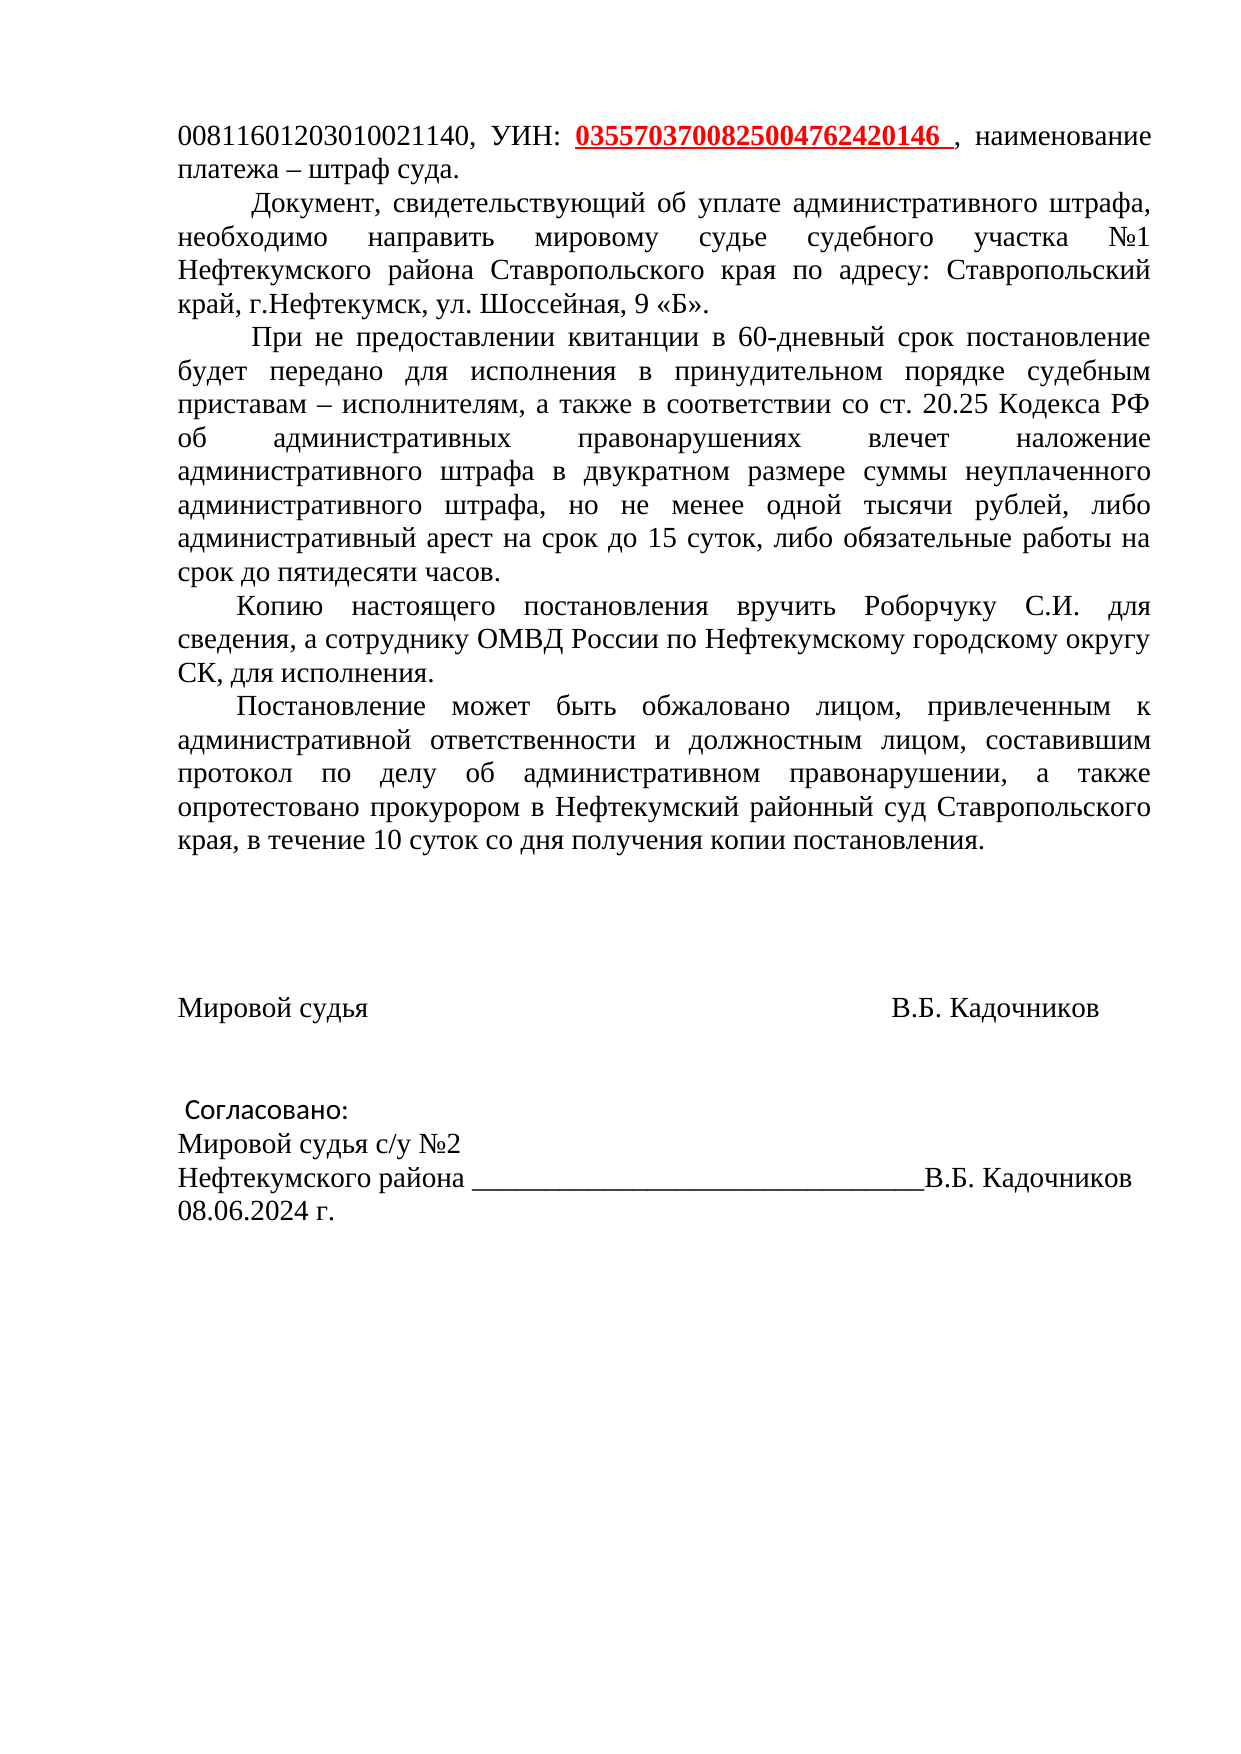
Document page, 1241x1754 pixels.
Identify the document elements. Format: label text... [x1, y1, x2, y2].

text Мировой судья В.Б. Кадочников [177, 990, 1152, 1024]
text При не предоставлении квитанции в 60-дневный срок постановление будет передано для исполнения в принудительном порядке судебным приставам – исполнителям, а также в соответствии со ст. 20.25 Кодекса РФ об административных правонарушениях влечет наложение административного штрафа в двукратном размере суммы неуплаченного административного штрафа, но не менее одной тысячи рублей, либо административный арест на срок до 15 суток, либо обязательные работы на срок до пятидесяти часов. [177, 319, 1152, 588]
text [177, 118, 1152, 185]
text Согласовано: [177, 1091, 1152, 1126]
text Мировой судья с/у №2 [177, 1126, 1152, 1160]
text Постановление может быть обжаловано лицом, привлеченным к административной ответственности и должностным лицом, составившим протокол по делу об административном правонарушении, а также опротестовано прокурором в Нефтекумский районный суд Ставропольского края, в течение 10 суток со дня получения копии постановления. [177, 688, 1152, 856]
text Копию настоящего постановления вручить Роборчуку С.И. для сведения, а сотруднику ОМВД России по Нефтекумскому городскому округу СК, для исполнения. [177, 588, 1152, 688]
text Нефтекумского района _______________________________В.Б. Кадочников [177, 1160, 1152, 1193]
text Документ, свидетельствующий об уплате административного штрафа, необходимо направить мировому судье судебного участка №1 Нефтекумского района Ставропольского края по адресу: Ставропольский край, г.Нефтекумск, ул. Шоссейная, 9 «Б». [177, 185, 1152, 319]
text 08.06.2024 г. [177, 1193, 1152, 1227]
